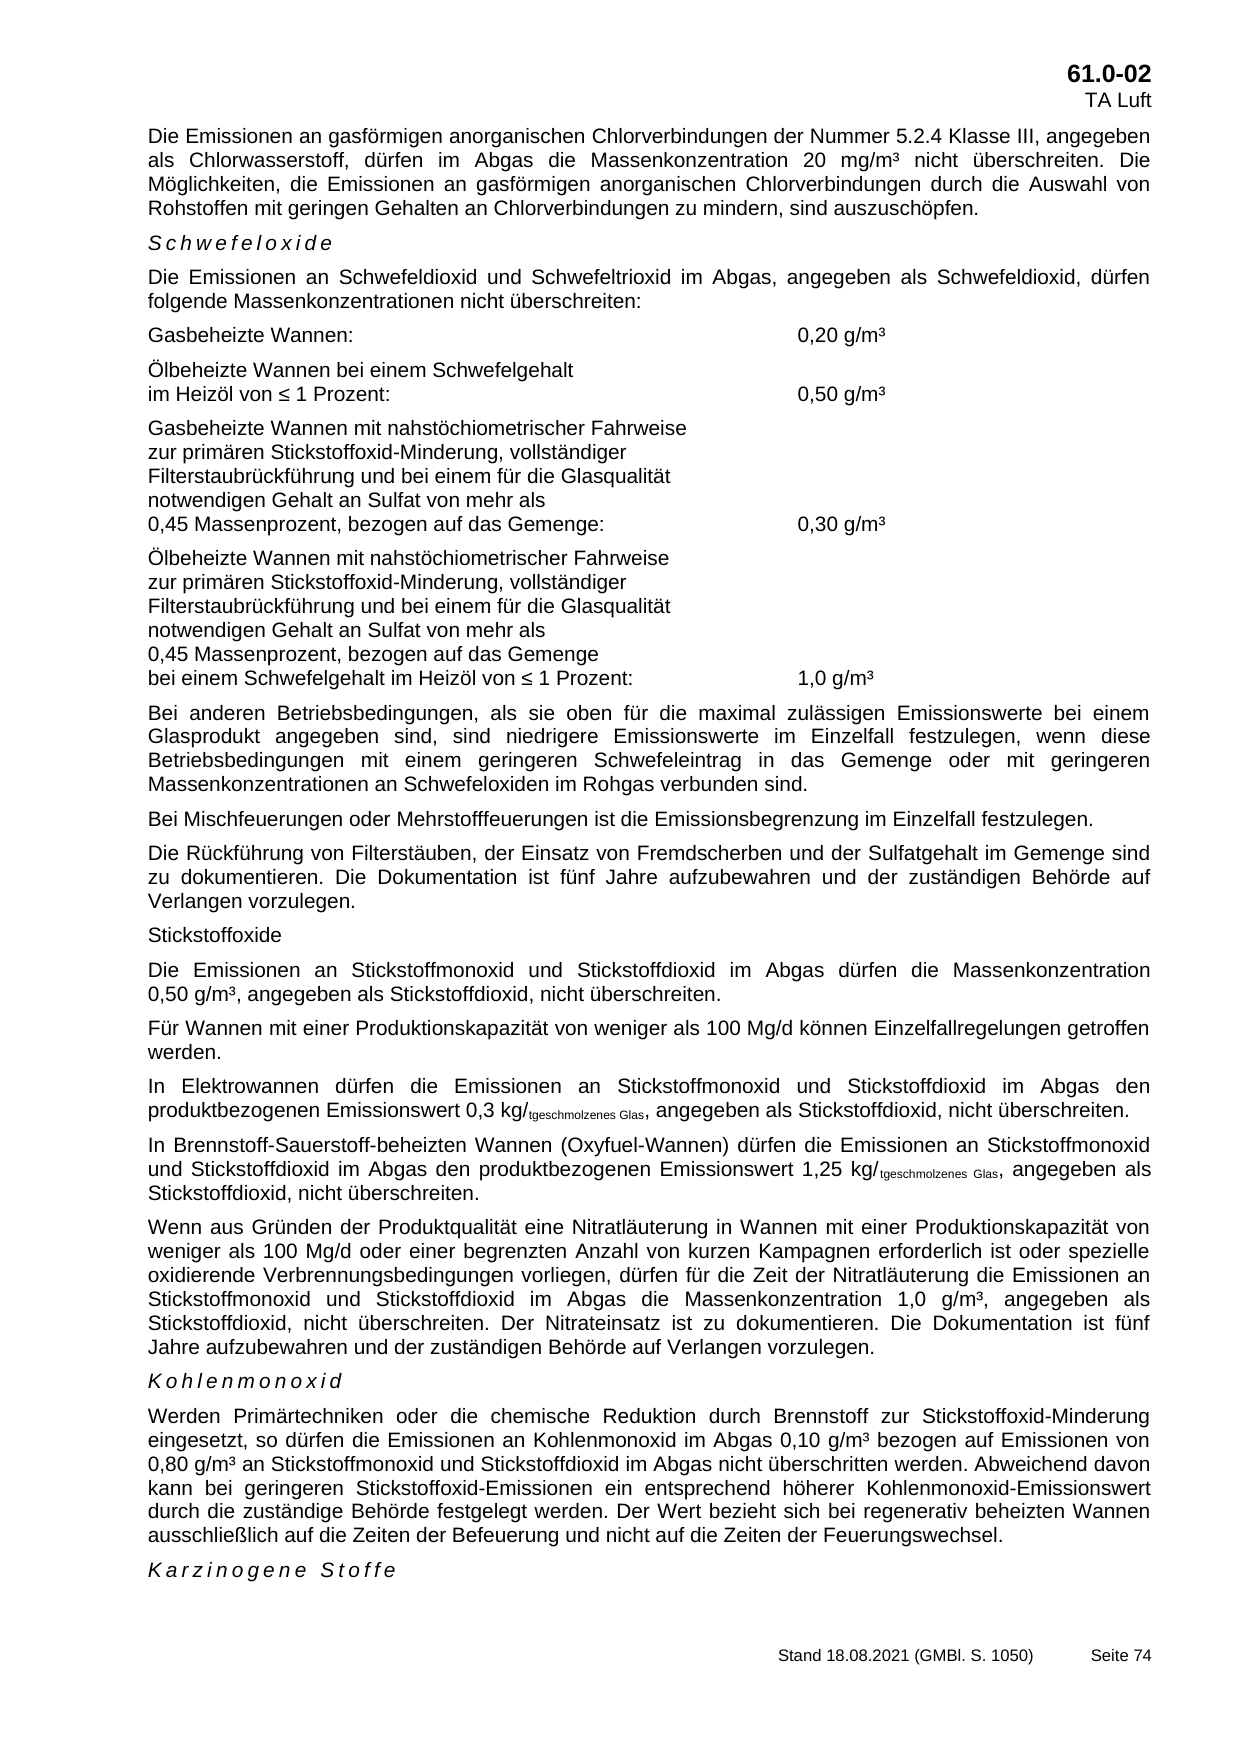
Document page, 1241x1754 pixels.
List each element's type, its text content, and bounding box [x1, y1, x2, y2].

text Stickstoffoxide [148, 923, 1152, 947]
text Für Wannen mit einer Produktionskapazität von weniger als 100 Mg/d können Einzelfallregelungen getroffen werden. [148, 1016, 1152, 1064]
text Ölbeheizte Wannen mit nahstöchiometrischer Fahrweise zur primären Stickstoffoxid-Minderung, vollständiger Filterstaubrückführung und bei einem für die Glasqualität notwendigen Gehalt an Sulfat von mehr als 0,45 Massenprozent, bezogen auf das Gemenge bei einem Schwefelgehalt im Heizöl von ≤ 1 Prozent: 1,0 g/m³ [148, 546, 1152, 690]
text In Elektrowannen dürfen die Emissionen an Stickstoffmonoxid und Stickstoffdioxid im Abgas den produktbezogenen Emissionswert 0,3 kg/tgeschmolzenes Glas, angegeben als Stickstoffdioxid, nicht überschreiten. [148, 1074, 1152, 1122]
text In Brennstoff-Sauerstoff-beheizten Wannen (Oxyfuel-Wannen) dürfen die Emissionen an Stickstoffmonoxid und Stickstoffdioxid im Abgas den produktbezogenen Emissionswert 1,25 kg/tgeschmolzenes Glas, angegeben als Stickstoffdioxid, nicht überschreiten. [148, 1133, 1152, 1204]
text Die Emissionen an Stickstoffmonoxid und Stickstoffdioxid im Abgas dürfen die Massenkonzentration 0,50 g/m³, angegeben als Stickstoffdioxid, nicht überschreiten. [148, 958, 1152, 1006]
text Karzinogene Stoffe [148, 1558, 1152, 1582]
text Bei Mischfeuerungen oder Mehrstofffeuerungen ist die Emissionsbegrenzung im Einzelfall festzulegen. [148, 807, 1152, 831]
text Die Emissionen an gasförmigen anorganischen Chlorverbindungen der Nummer 5.2.4 Klasse III, angegeben als Chlorwasserstoff, dürfen im Abgas die Massenkonzentration 20 mg/m³ nicht überschreiten. Die Möglichkeiten, die Emissionen an gasförmigen anorganischen Chlorverbindungen durch die Auswahl von Rohstoffen mit geringen Gehalten an Chlorverbindungen zu mindern, sind auszuschöpfen. [148, 124, 1152, 220]
text Kohlenmonoxid [148, 1369, 1152, 1393]
text Bei anderen Betriebsbedingungen, als sie oben für die maximal zulässigen Emissionswerte bei einem Glasprodukt angegeben sind, sind niedrigere Emissionswerte im Einzelfall festzulegen, wenn diese Betriebsbedingungen mit einem geringeren Schwefeleintrag in das Gemenge oder mit geringeren Massenkonzentrationen an Schwefeloxiden im Rohgas verbunden sind. [148, 700, 1152, 796]
text Gasbeheizte Wannen: 0,20 g/m³ [148, 323, 1152, 347]
text Die Emissionen an Schwefeldioxid und Schwefeltrioxid im Abgas, angegeben als Schwefeldioxid, dürfen folgende Massenkonzentrationen nicht überschreiten: [148, 265, 1152, 313]
text Werden Primärtechniken oder die chemische Reduktion durch Brennstoff zur Stickstoffoxid-Minderung eingesetzt, so dürfen die Emissionen an Kohlenmonoxid im Abgas 0,10 g/m³ bezogen auf Emissionen von 0,80 g/m³ an Stickstoffmonoxid und Stickstoffdioxid im Abgas nicht überschritten werden. Abweichend davon kann bei geringeren Stickstoffoxid-Emissionen ein entsprechend höherer Kohlenmonoxid-Emissionswert durch die zuständige Behörde festgelegt werden. Der Wert bezieht sich bei regenerativ beheizten Wannen ausschließlich auf die Zeiten der Befeuerung und nicht auf die Zeiten der Feuerungswechsel. [148, 1403, 1152, 1547]
text Gasbeheizte Wannen mit nahstöchiometrischer Fahrweise zur primären Stickstoffoxid-Minderung, vollständiger Filterstaubrückführung und bei einem für die Glasqualität notwendigen Gehalt an Sulfat von mehr als 0,45 Massenprozent, bezogen auf das Gemenge: 0,30 g/m³ [148, 416, 1152, 536]
text Wenn aus Gründen der Produktqualität eine Nitratläuterung in Wannen mit einer Produktionskapazität von weniger als 100 Mg/d oder einer begrenzten Anzahl von kurzen Kampagnen erforderlich ist oder spezielle oxidierende Verbrennungsbedingungen vorliegen, dürfen für die Zeit der Nitratläuterung die Emissionen an Stickstoffmonoxid und Stickstoffdioxid im Abgas die Massenkonzentration 1,0 g/m³, angegeben als Stickstoffdioxid, nicht überschreiten. Der Nitrateinsatz ist zu dokumentieren. Die Dokumentation ist fünf Jahre aufzubewahren und der zuständigen Behörde auf Verlangen vorzulegen. [148, 1215, 1152, 1359]
text Schwefeloxide [148, 231, 1152, 254]
text Die Rückführung von Filterstäuben, der Einsatz von Fremdscherben und der Sulfatgehalt im Gemenge sind zu dokumentieren. Die Dokumentation ist fünf Jahre aufzubewahren und der zuständigen Behörde auf Verlangen vorzulegen. [148, 841, 1152, 913]
text Ölbeheizte Wannen bei einem Schwefelgehalt im Heizöl von ≤ 1 Prozent: 0,50 g/m³ [148, 358, 1152, 406]
